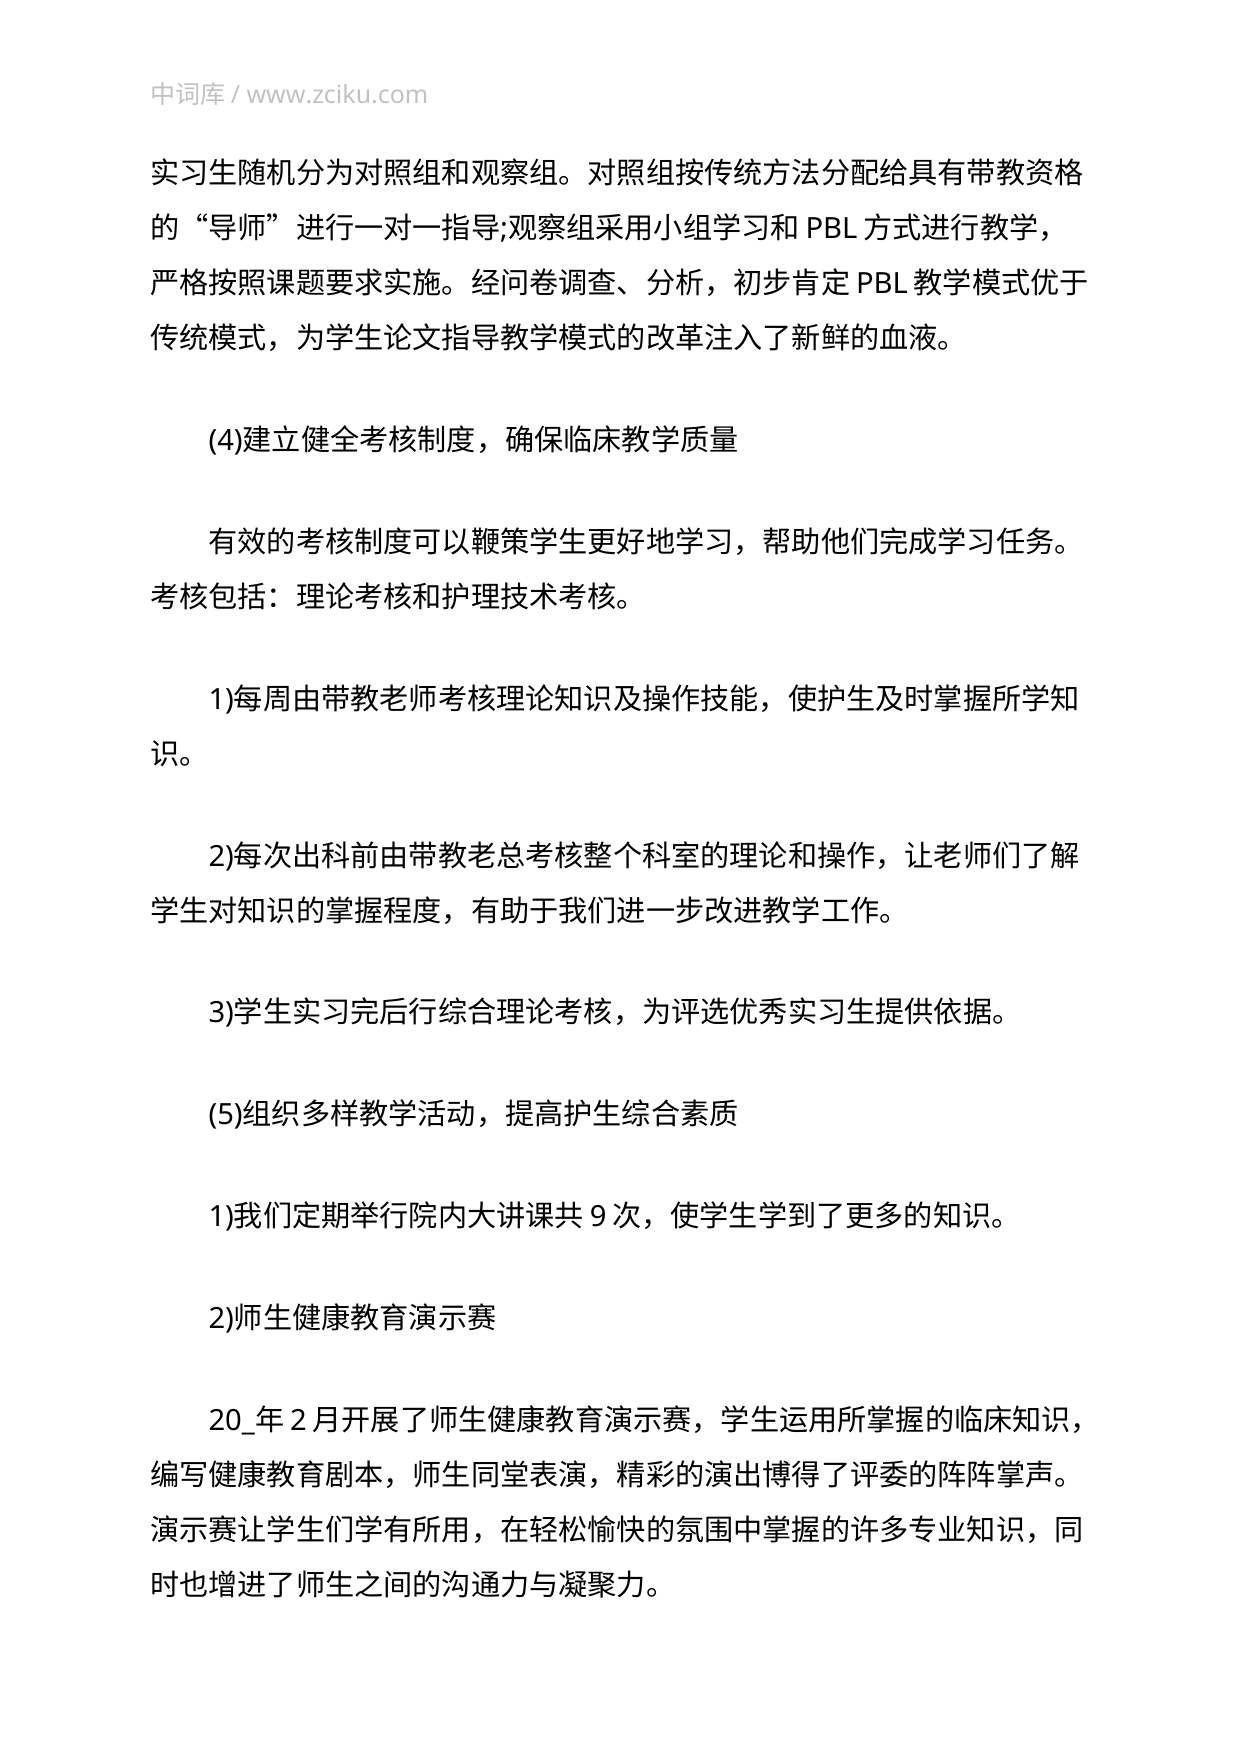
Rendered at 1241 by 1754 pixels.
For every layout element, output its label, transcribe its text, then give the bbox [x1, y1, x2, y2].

text 2)师生健康教育演示赛 [150, 1295, 1090, 1337]
text (5)组织多样教学活动，提高护生综合素质 [150, 1091, 1090, 1133]
text 1)我们定期举行院内大讲课共9次，使学生学到了更多的知识。 [150, 1193, 1090, 1235]
text 2)每次出科前由带教老总考核整个科室的理论和操作，让老师们了解学生对知识的掌握程度，有助于我们进一步改进教学工作。 [150, 832, 1090, 929]
text (4)建立健全考核制度，确保临床教学质量 [150, 417, 1090, 459]
text 3)学生实习完后行综合理论考核，为评选优秀实习生提供依据。 [150, 989, 1090, 1031]
text 20_年2月开展了师生健康教育演示赛，学生运用所掌握的临床知识，编写健康教育剧本，师生同堂表演，精彩的演出博得了评委的阵阵掌声。演示赛让学生们学有所用，在轻松愉快的氛围中掌握的许多专业知识，同时也增进了师生之间的沟通力与凝聚力。 [150, 1397, 1090, 1604]
text 1)每周由带教老师考核理论知识及操作技能，使护生及时掌握所学知识。 [150, 675, 1090, 773]
text 有效的考核制度可以鞭策学生更好地学习，帮助他们完成学习任务。考核包括：理论考核和护理技术考核。 [150, 519, 1090, 616]
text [150, 150, 1090, 357]
